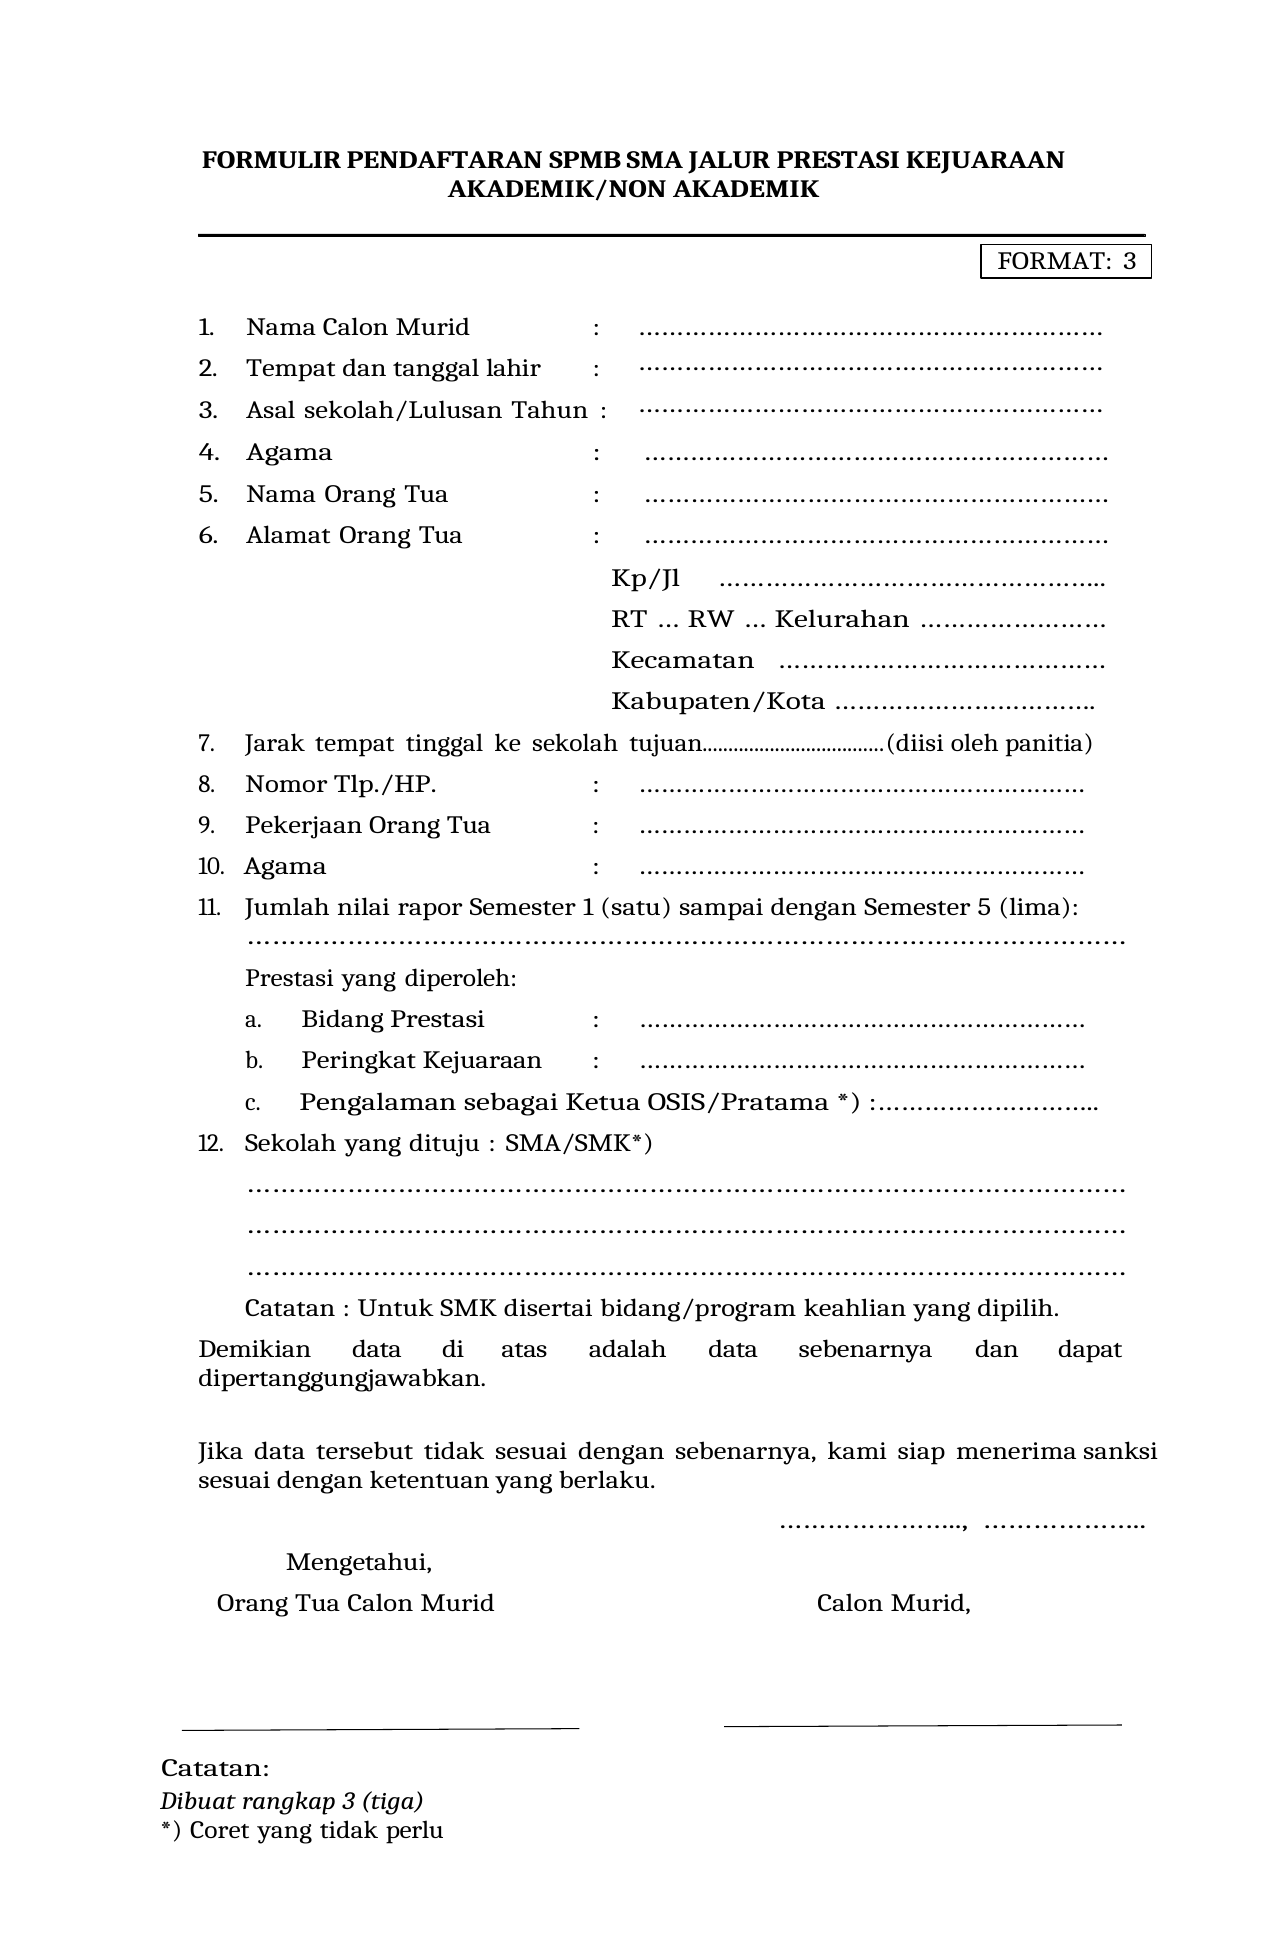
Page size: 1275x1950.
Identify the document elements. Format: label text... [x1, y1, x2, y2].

list Bidang Prestasi : …………………………………………………… [245, 1005, 1162, 1034]
table_cell 6. Alamat Orang Tua : [194, 515, 630, 551]
table_cell 3. Asal sekolah/Lulusan Tahun : [194, 390, 630, 432]
table_cell …………………………………………………… [630, 432, 1114, 473]
list Agama : …………………………………………………… [198, 852, 1162, 881]
table_cell …………………………………………………… [630, 348, 1114, 390]
table_cell 2. Tempat dan tanggal lahir : [194, 348, 630, 390]
text Catatan : Untuk SMK disertai bidang/program keahlian yang dipilih. [245, 1294, 1162, 1323]
text Kp/Jl ………………………………………….. RT … RW … Kelurahan …………………… Kecamatan …………………………………… Kabupaten/Kota ……………………………. [611, 564, 1106, 716]
text Demikian data di atas adalah data sebenarnya dan dapat dipertanggungjawabkan. [198, 1335, 1127, 1393]
table_cell 5. Nama Orang Tua : [194, 474, 630, 515]
text ………………….., ……………….. [777, 1506, 1162, 1535]
table_header …………………………………………………… [630, 313, 1114, 348]
table_cell …………………………………………………… [630, 515, 1114, 551]
text …………………………………………………………………………………………… [245, 1211, 1162, 1240]
list Pengalaman sebagai Ketua OSIS/Pratama *) :……………………….. [245, 1088, 1162, 1117]
table_cell 4. Agama : [194, 432, 630, 473]
text Jika data tersebut tidak sesuai dengan sebenarnya, kami siap menerima sanksi sesuai dengan ketentuan yang berlaku. [198, 1437, 1162, 1494]
text *) Coret yang tidak perlu [160, 1816, 1162, 1844]
text Prestasi yang diperoleh: [245, 964, 1162, 992]
text Orang Tua Calon Murid Calon Murid, [217, 1589, 1162, 1618]
list Jarak tempat tinggal ke sekolah tujuan (diisi oleh panitia) [198, 728, 1162, 757]
list Peringkat Kejuaraan : …………………………………………………… [245, 1046, 1162, 1075]
text …………………………………………………………………………………………… [245, 1252, 1162, 1281]
text Dibuat rangkap 3 (tiga) [160, 1787, 1162, 1816]
text …………………………………………………………………………………………… [245, 1170, 1162, 1199]
table_header 1. Nama Calon Murid : [194, 313, 630, 348]
text Mengetahui, [286, 1548, 1162, 1577]
text …………………………………………………………………………………………… [245, 922, 1162, 951]
list Pekerjaan Orang Tua : …………………………………………………… [198, 811, 1162, 839]
table_cell …………………………………………………… [630, 474, 1114, 515]
list Jumlah nilai rapor Semester 1 (satu) sampai dengan Semester 5 (lima): [198, 893, 1162, 922]
text Catatan: [161, 1754, 1162, 1783]
title FORMULIR PENDAFTARAN SPMB SMA JALUR PRESTASI KEJUARAAN AKADEMIK/NON AKADEMIK [142, 146, 1125, 204]
list Sekolah yang dituju : SMA/SMK*) [198, 1129, 1162, 1158]
list Nomor Tlp./HP. : …………………………………………………… [198, 770, 1162, 798]
table_cell …………………………………………………… [630, 390, 1114, 432]
